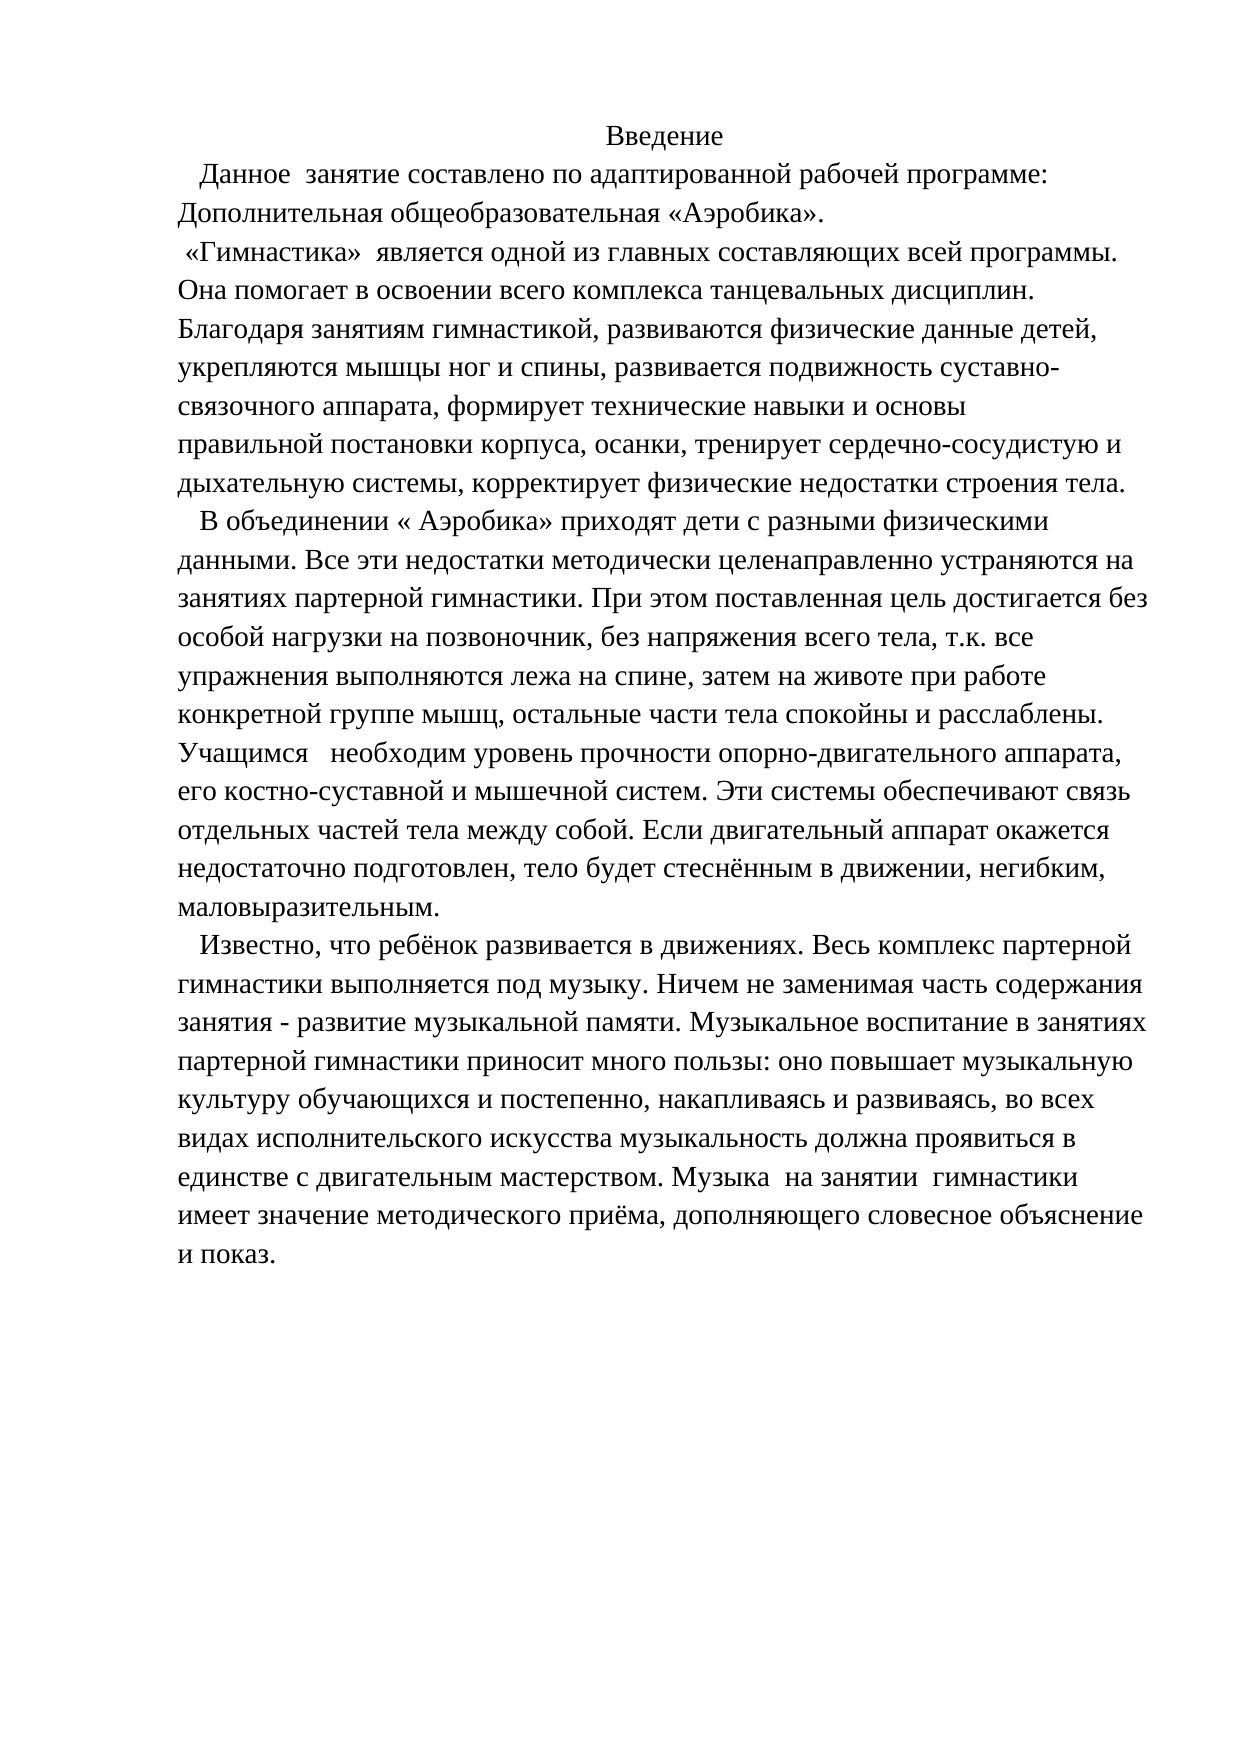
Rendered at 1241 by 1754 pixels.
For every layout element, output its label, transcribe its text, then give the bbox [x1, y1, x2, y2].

text Данное занятие составлено по адаптированной рабочей программе: [177, 157, 1152, 190]
text Дополнительная общеобразовательная «Аэробика». [177, 195, 1152, 229]
text В объединении « Аэробика» приходят дети с разными физическими данными. Все эти недостатки методически целенаправленно устраняются на занятиях партерной гимнастики. При этом поставленная цель достигается без особой нагрузки на позвоночник, без напряжения всего тела, т.к. все упражнения выполняются лежа на спине, затем на животе при работе конкретной группе мышц, остальные части тела спокойны и расслаблены. [177, 503, 1152, 730]
text Введение [177, 118, 1152, 152]
text Известно, что ребёнок развивается в движениях. Весь комплекс партерной гимнастики выполняется под музыку. Ничем не заменимая часть содержания занятия - развитие музыкальной памяти. Музыкальное воспитание в занятиях партерной гимнастики приносит много пользы: оно повышает музыкальную культуру обучающихся и постепенно, накапливаясь и развиваясь, во всех видах исполнительского искусства музыкальность должна проявиться в единстве с двигательным мастерством. Музыка на занятии гимнастики имеет значение методического приёма, дополняющего словесное объяснение и показ. [177, 927, 1152, 1269]
text Учащимся необходим уровень прочности опорно-двигательного аппарата, его костно-суставной и мышечной систем. Эти системы обеспечивают связь отдельных частей тела между собой. Если двигательный аппарат окажется недостаточно подготовлен, тело будет стеснённым в движении, негибким, маловыразительным. [177, 735, 1152, 922]
text «Гимнастика» является одной из главных составляющих всей программы. Она помогает в освоении всего комплекса танцевальных дисциплин. Благодаря занятиям гимнастикой, развиваются физические данные детей, укрепляются мышцы ног и спины, развивается подвижность суставно-связочного аппарата, формирует технические навыки и основы [177, 234, 1152, 421]
text правильной постановки корпуса, осанки, тренирует сердечно-сосудистую и дыхательную системы, корректирует физические недостатки строения тела. [177, 426, 1152, 498]
